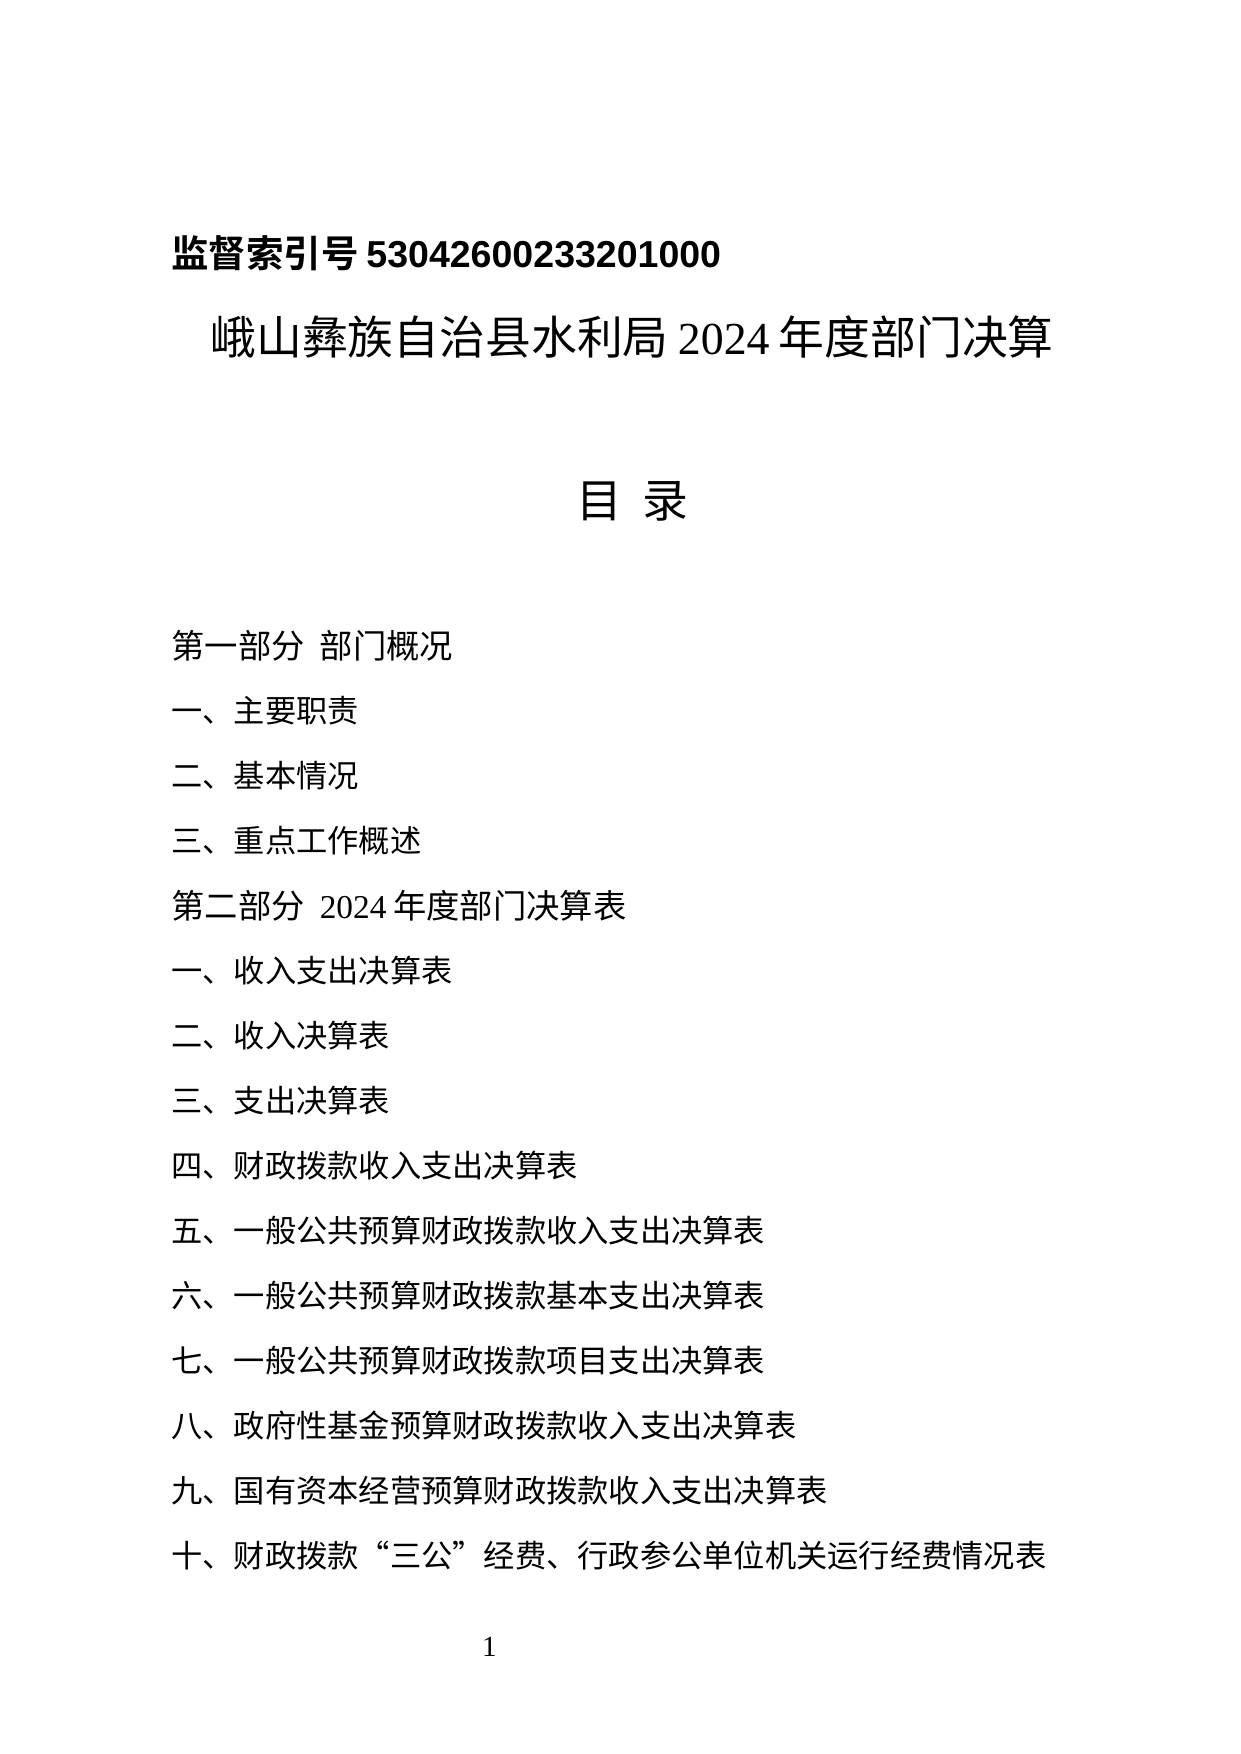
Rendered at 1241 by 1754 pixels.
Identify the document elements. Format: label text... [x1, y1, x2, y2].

text 峨山彝族自治县水利局2024年度部门决算 [171, 286, 1092, 383]
text 目 录 [171, 448, 1092, 546]
text 二、收入决算表 [171, 1001, 1092, 1066]
text 七、一般公共预算财政拨款项目支出决算表 [171, 1326, 1092, 1391]
text 四、财政拨款收入支出决算表 [171, 1131, 1092, 1196]
text 六、一般公共预算财政拨款基本支出决算表 [171, 1261, 1092, 1326]
text 第二部分 2024年度部门决算表 [171, 871, 1092, 936]
text 二、基本情况 [171, 741, 1092, 806]
text 三、重点工作概述 [171, 806, 1092, 871]
text 监督索引号53042600233201000 [171, 221, 1092, 286]
text 五、一般公共预算财政拨款收入支出决算表 [171, 1196, 1092, 1261]
text 八、政府性基金预算财政拨款收入支出决算表 [171, 1391, 1092, 1456]
text 十、财政拨款“三公”经费、行政参公单位机关运行经费情况表 [171, 1521, 1092, 1586]
text 一、主要职责 [171, 676, 1092, 741]
text 一、收入支出决算表 [171, 936, 1092, 1001]
text 第一部分 部门概况 [171, 611, 1092, 676]
text 三、支出决算表 [171, 1066, 1092, 1131]
text 九、国有资本经营预算财政拨款收入支出决算表 [171, 1456, 1092, 1521]
